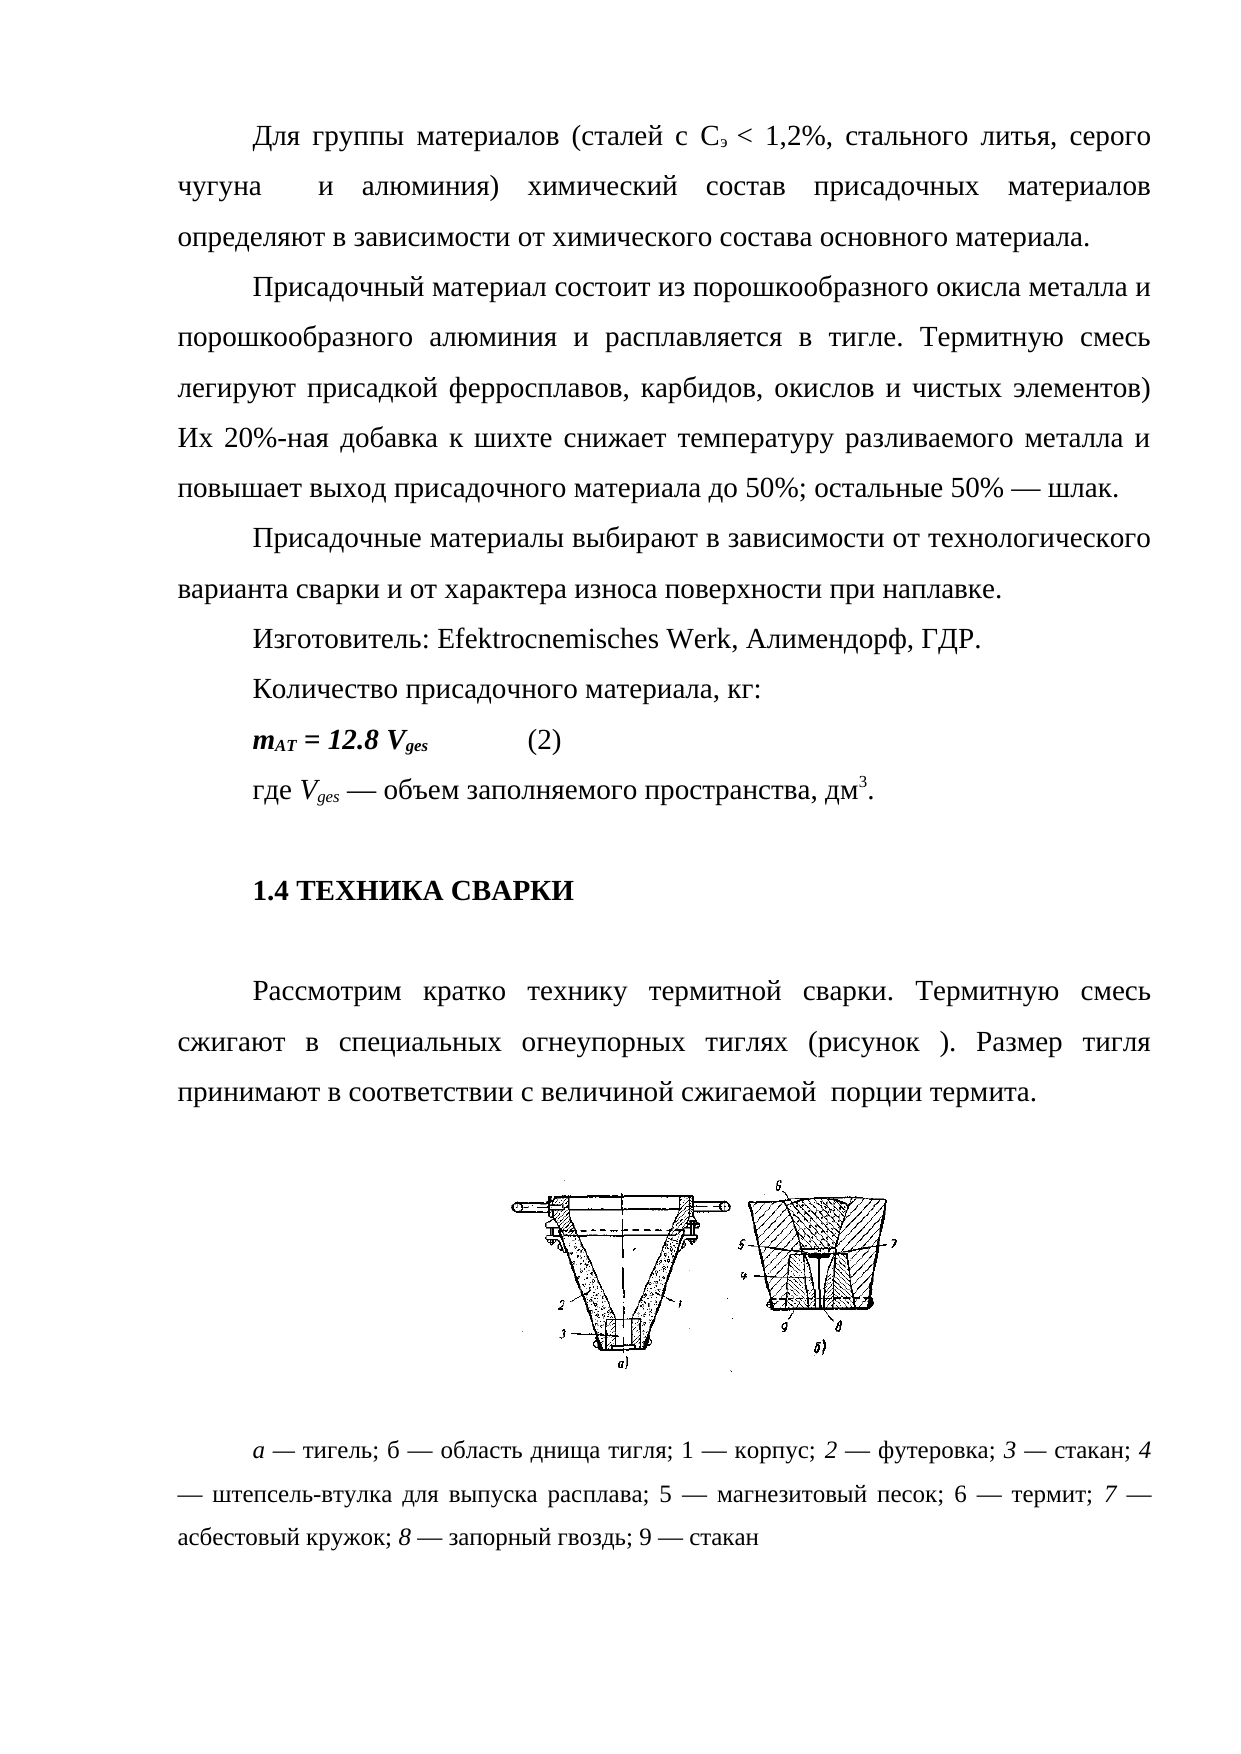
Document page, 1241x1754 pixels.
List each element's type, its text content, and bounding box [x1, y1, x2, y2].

text Рассмотрим кратко технику термитной сварки. Термитную смесь сжигают в специальных огнеупорных тиглях (рисунок ). Размер тигля принимают в соответствии с величиной сжигаемой порции термита. [177, 973, 1152, 1108]
text Изготовитель: Efektrocnemisches Werk, Алимендорф, ГДР. [177, 621, 1152, 655]
text Количество присадочного материала, кг: [177, 672, 1152, 705]
text 1.4 техника сварки [177, 873, 1152, 906]
text Присадочный материал состоит из порошкообразного окисла металла и порошкообразного алюминия и расплавляется в тигле. Термитную смесь легируют присадкой ферросплавов, карбидов, окислов и чистых элементов) Их 20%-ная добавка к шихте снижает температуру разливаемого металла и повышает выход присадочного материала до 50%; остальные 50% — шлак. [177, 269, 1152, 504]
text а — тигель; б — область днища тигля; 1 — корпус; 2 — футеровка; 3 — стакан; 4 — штепсель-втулка для выпуска расплава; 5 — магнезитовый песок; 6 — термит; 7 — асбестовый кружок; 8 — запорный гвоздь; 9 — стакан [177, 1436, 1152, 1551]
text где Vges — объем заполняемого пространства, дм3. [177, 772, 1152, 806]
text mAT = 12.8 Vges (2) [177, 722, 1152, 755]
text Присадочные материалы выбирают в зависимости от технологического варианта сварки и от характера износа поверхности при наплавке. [177, 521, 1152, 604]
picture [483, 1174, 920, 1374]
text Для группы материалов (сталей с Сэ < 1,2%, стального литья, серого чугуна и алюминия) химический состав присадочных материалов определяют в зависимости от химического состава основного материала. [177, 118, 1152, 252]
